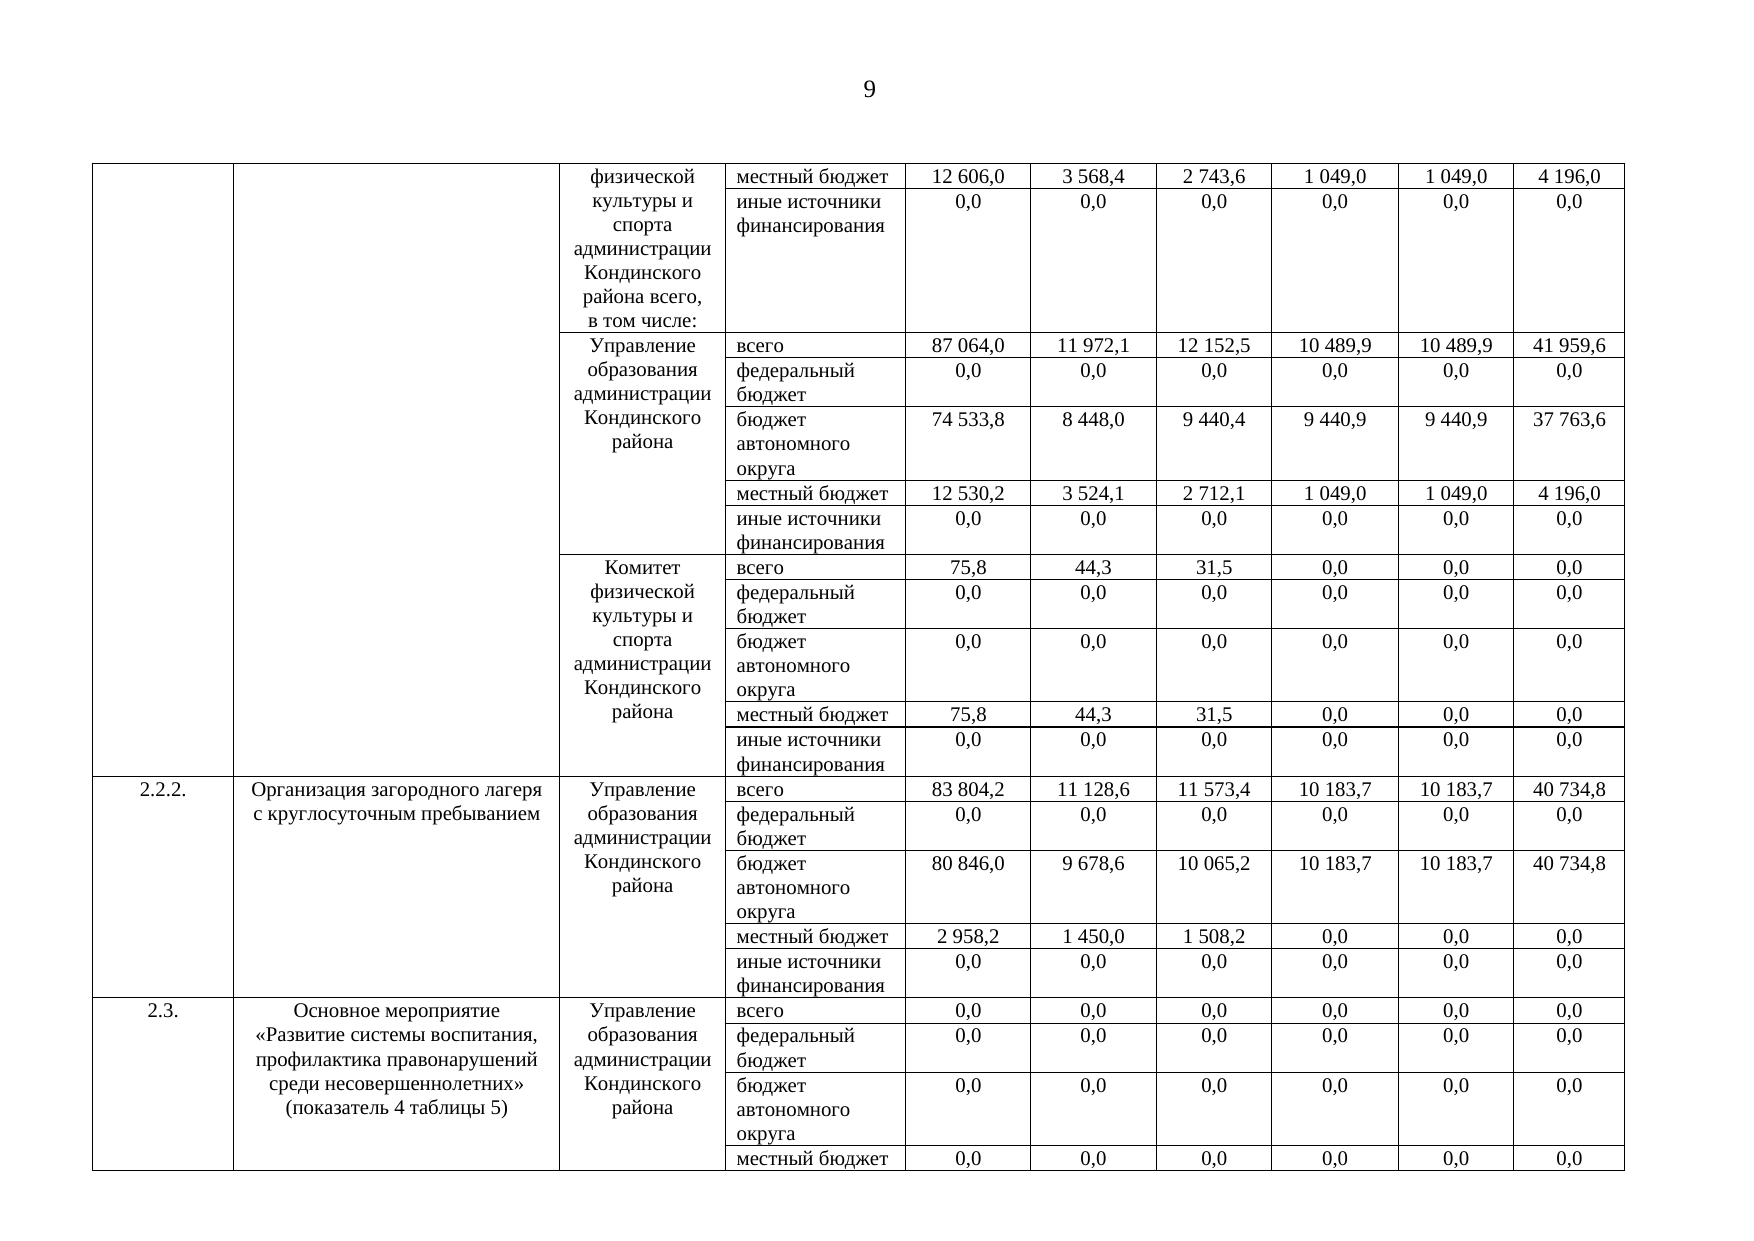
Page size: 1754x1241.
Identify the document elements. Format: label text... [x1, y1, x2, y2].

table_cell 0,0 [1514, 924, 1624, 948]
table_cell 0,0 [1031, 358, 1156, 406]
table_cell бюджет автономного округа [726, 407, 905, 479]
table_cell 0,0 [1399, 629, 1513, 701]
table_cell 41 959,6 [1514, 333, 1624, 357]
table_cell федеральный бюджет [726, 358, 905, 406]
table_cell 11 128,6 [1031, 777, 1156, 801]
table_cell местный бюджет [726, 1146, 905, 1170]
table_cell 0,0 [1157, 949, 1271, 997]
table_cell 9 440,4 [1157, 407, 1271, 479]
table_cell всего [726, 998, 905, 1022]
table_cell 0,0 [1157, 189, 1271, 332]
table_cell 40 734,8 [1514, 777, 1624, 801]
table_cell 1 049,0 [1399, 481, 1513, 504]
table_cell всего [726, 555, 905, 579]
table_cell 40 734,8 [1514, 851, 1624, 923]
table_cell 0,0 [1272, 998, 1398, 1022]
table_cell всего [726, 333, 905, 357]
table_cell 2.3. [93, 998, 233, 1170]
table_cell 75,8 [906, 555, 1030, 579]
table_cell 0,0 [1399, 924, 1513, 948]
table_cell 0,0 [1399, 358, 1513, 406]
table_cell 2 743,6 [1157, 164, 1271, 188]
table_cell 0,0 [906, 1073, 1030, 1145]
table_cell федеральный бюджет [726, 802, 905, 850]
table_cell местный бюджет [726, 481, 905, 504]
table_cell 3 568,4 [1031, 164, 1156, 188]
table_cell 1 450,0 [1031, 924, 1156, 948]
table_cell 0,0 [1272, 580, 1398, 628]
table_cell 1 049,0 [1399, 164, 1513, 188]
table_cell 0,0 [1272, 728, 1398, 776]
table_cell 0,0 [1031, 728, 1156, 776]
table_cell федеральный бюджет [726, 1024, 905, 1072]
table_cell 0,0 [1031, 506, 1156, 554]
table_cell 12 152,5 [1157, 333, 1271, 357]
table_cell 12 606,0 [906, 164, 1030, 188]
table_cell федеральный бюджет [726, 580, 905, 628]
table_cell 10 183,7 [1272, 777, 1398, 801]
table_cell 0,0 [1031, 802, 1156, 850]
table_cell 74 533,8 [906, 407, 1030, 479]
table_cell 0,0 [1399, 1024, 1513, 1072]
table_cell 31,5 [1157, 555, 1271, 579]
table_cell 0,0 [1399, 802, 1513, 850]
table_cell 0,0 [1399, 189, 1513, 332]
table_cell 0,0 [1514, 189, 1624, 332]
table_cell 0,0 [1399, 555, 1513, 579]
table_cell 0,0 [1031, 998, 1156, 1022]
table_cell 0,0 [1157, 629, 1271, 701]
table_cell иные источники финансирования [726, 189, 905, 332]
table_cell всего [726, 777, 905, 801]
table_cell 44,3 [1031, 555, 1156, 579]
table_cell 0,0 [1514, 358, 1624, 406]
table_cell 0,0 [1399, 728, 1513, 776]
table_cell местный бюджет [726, 924, 905, 948]
table_cell Организация загородного лагеря с круглосуточным пребыванием [234, 777, 559, 997]
table_cell 0,0 [1514, 1146, 1624, 1170]
table_cell 9 678,6 [1031, 851, 1156, 923]
table_cell 0,0 [1272, 506, 1398, 554]
table_cell 0,0 [1514, 702, 1624, 726]
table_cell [560, 998, 725, 1170]
table_cell 0,0 [1272, 358, 1398, 406]
table_cell 0,0 [1514, 998, 1624, 1022]
table_cell 0,0 [1514, 1073, 1624, 1145]
table_cell бюджет автономного округа [726, 851, 905, 923]
table_cell 0,0 [1157, 802, 1271, 850]
table_cell 0,0 [1157, 728, 1271, 776]
table_cell 0,0 [1399, 580, 1513, 628]
table_cell местный бюджет [726, 164, 905, 188]
table_cell 10 183,7 [1272, 851, 1398, 923]
table_cell 3 524,1 [1031, 481, 1156, 504]
table_cell 0,0 [1514, 728, 1624, 776]
table_cell Управление образования администрации Кондинского района [560, 777, 725, 997]
table_cell 0,0 [906, 949, 1030, 997]
table_cell 4 196,0 [1514, 164, 1624, 188]
table_cell 87 064,0 [906, 333, 1030, 357]
table_cell 0,0 [906, 629, 1030, 701]
table_cell 10 183,7 [1399, 851, 1513, 923]
table_cell 0,0 [1031, 629, 1156, 701]
table_cell 83 804,2 [906, 777, 1030, 801]
table_cell 9 440,9 [1272, 407, 1398, 479]
table_cell 0,0 [1514, 802, 1624, 850]
table_cell 0,0 [1514, 555, 1624, 579]
table_cell 0,0 [1272, 189, 1398, 332]
table_cell 0,0 [1031, 949, 1156, 997]
table_cell 0,0 [1514, 506, 1624, 554]
table_cell 0,0 [906, 1146, 1030, 1170]
table_cell 0,0 [1031, 1073, 1156, 1145]
table_cell местный бюджет [726, 702, 905, 726]
table_cell 2 712,1 [1157, 481, 1271, 504]
table_cell Комитет физической культуры и спорта администрации Кондинского района [560, 555, 725, 776]
table_cell 0,0 [1272, 1024, 1398, 1072]
table_cell 0,0 [1157, 1073, 1271, 1145]
table_cell 10 183,7 [1399, 777, 1513, 801]
table_cell 12 530,2 [906, 481, 1030, 504]
table_cell 1 049,0 [1272, 164, 1398, 188]
table_cell 0,0 [1514, 629, 1624, 701]
table_cell 0,0 [1031, 1024, 1156, 1072]
table_cell 10 065,2 [1157, 851, 1271, 923]
table_cell 80 846,0 [906, 851, 1030, 923]
table_cell 0,0 [1514, 949, 1624, 997]
table_cell бюджет автономного округа [726, 1073, 905, 1145]
table_cell иные источники финансирования [726, 949, 905, 997]
table_cell 0,0 [1157, 1146, 1271, 1170]
table_cell 2.2.2. [93, 777, 233, 997]
table_cell 0,0 [1157, 998, 1271, 1022]
table_cell 0,0 [1514, 580, 1624, 628]
table_cell 0,0 [906, 802, 1030, 850]
table_cell 75,8 [906, 702, 1030, 726]
table_cell 0,0 [1157, 506, 1271, 554]
table_cell 0,0 [1272, 1146, 1398, 1170]
table_cell 8 448,0 [1031, 407, 1156, 479]
table_cell 0,0 [1399, 506, 1513, 554]
table_cell 0,0 [906, 998, 1030, 1022]
table_cell 4 196,0 [1514, 481, 1624, 504]
table_cell 0,0 [906, 728, 1030, 776]
table_cell 1 508,2 [1157, 924, 1271, 948]
table_cell 0,0 [1157, 580, 1271, 628]
table_cell 1 049,0 [1272, 481, 1398, 504]
table_cell 0,0 [1272, 629, 1398, 701]
table_cell иные источники финансирования [726, 728, 905, 776]
table_cell 2 958,2 [906, 924, 1030, 948]
table_cell 0,0 [1272, 949, 1398, 997]
table_cell 0,0 [1157, 358, 1271, 406]
table_cell 0,0 [1272, 1073, 1398, 1145]
table_cell 0,0 [1272, 555, 1398, 579]
table_cell 10 489,9 [1399, 333, 1513, 357]
table_cell 31,5 [1157, 702, 1271, 726]
table_cell 0,0 [906, 1024, 1030, 1072]
table_cell 0,0 [1399, 998, 1513, 1022]
table_cell 0,0 [1399, 949, 1513, 997]
table_cell 0,0 [906, 580, 1030, 628]
table_cell иные источники финансирования [726, 506, 905, 554]
table_cell 0,0 [906, 189, 1030, 332]
table_cell 10 489,9 [1272, 333, 1398, 357]
table_cell 11 573,4 [1157, 777, 1271, 801]
table_cell 0,0 [1399, 1073, 1513, 1145]
table_cell 0,0 [1031, 189, 1156, 332]
table_cell 0,0 [1031, 580, 1156, 628]
table_cell бюджет автономного округа [726, 629, 905, 701]
table_cell 44,3 [1031, 702, 1156, 726]
table_cell 0,0 [1272, 702, 1398, 726]
table_cell 37 763,6 [1514, 407, 1624, 479]
table_cell 0,0 [1272, 802, 1398, 850]
table_cell 0,0 [1399, 1146, 1513, 1170]
table_cell Управление образования администрации Кондинского района [560, 333, 725, 554]
table_cell 0,0 [906, 358, 1030, 406]
table_cell Основное мероприятие «Развитие системы воспитания, профилактика правонарушений среди несовершеннолетних» (показатель 4 таблицы 5) [234, 998, 559, 1170]
table_cell 0,0 [1514, 1024, 1624, 1072]
table_cell 0,0 [1157, 1024, 1271, 1072]
table_cell 0,0 [1272, 924, 1398, 948]
table_cell 11 972,1 [1031, 333, 1156, 357]
table_cell 9 440,9 [1399, 407, 1513, 479]
table_cell 0,0 [1399, 702, 1513, 726]
table_cell 0,0 [906, 506, 1030, 554]
table_cell 0,0 [1031, 1146, 1156, 1170]
